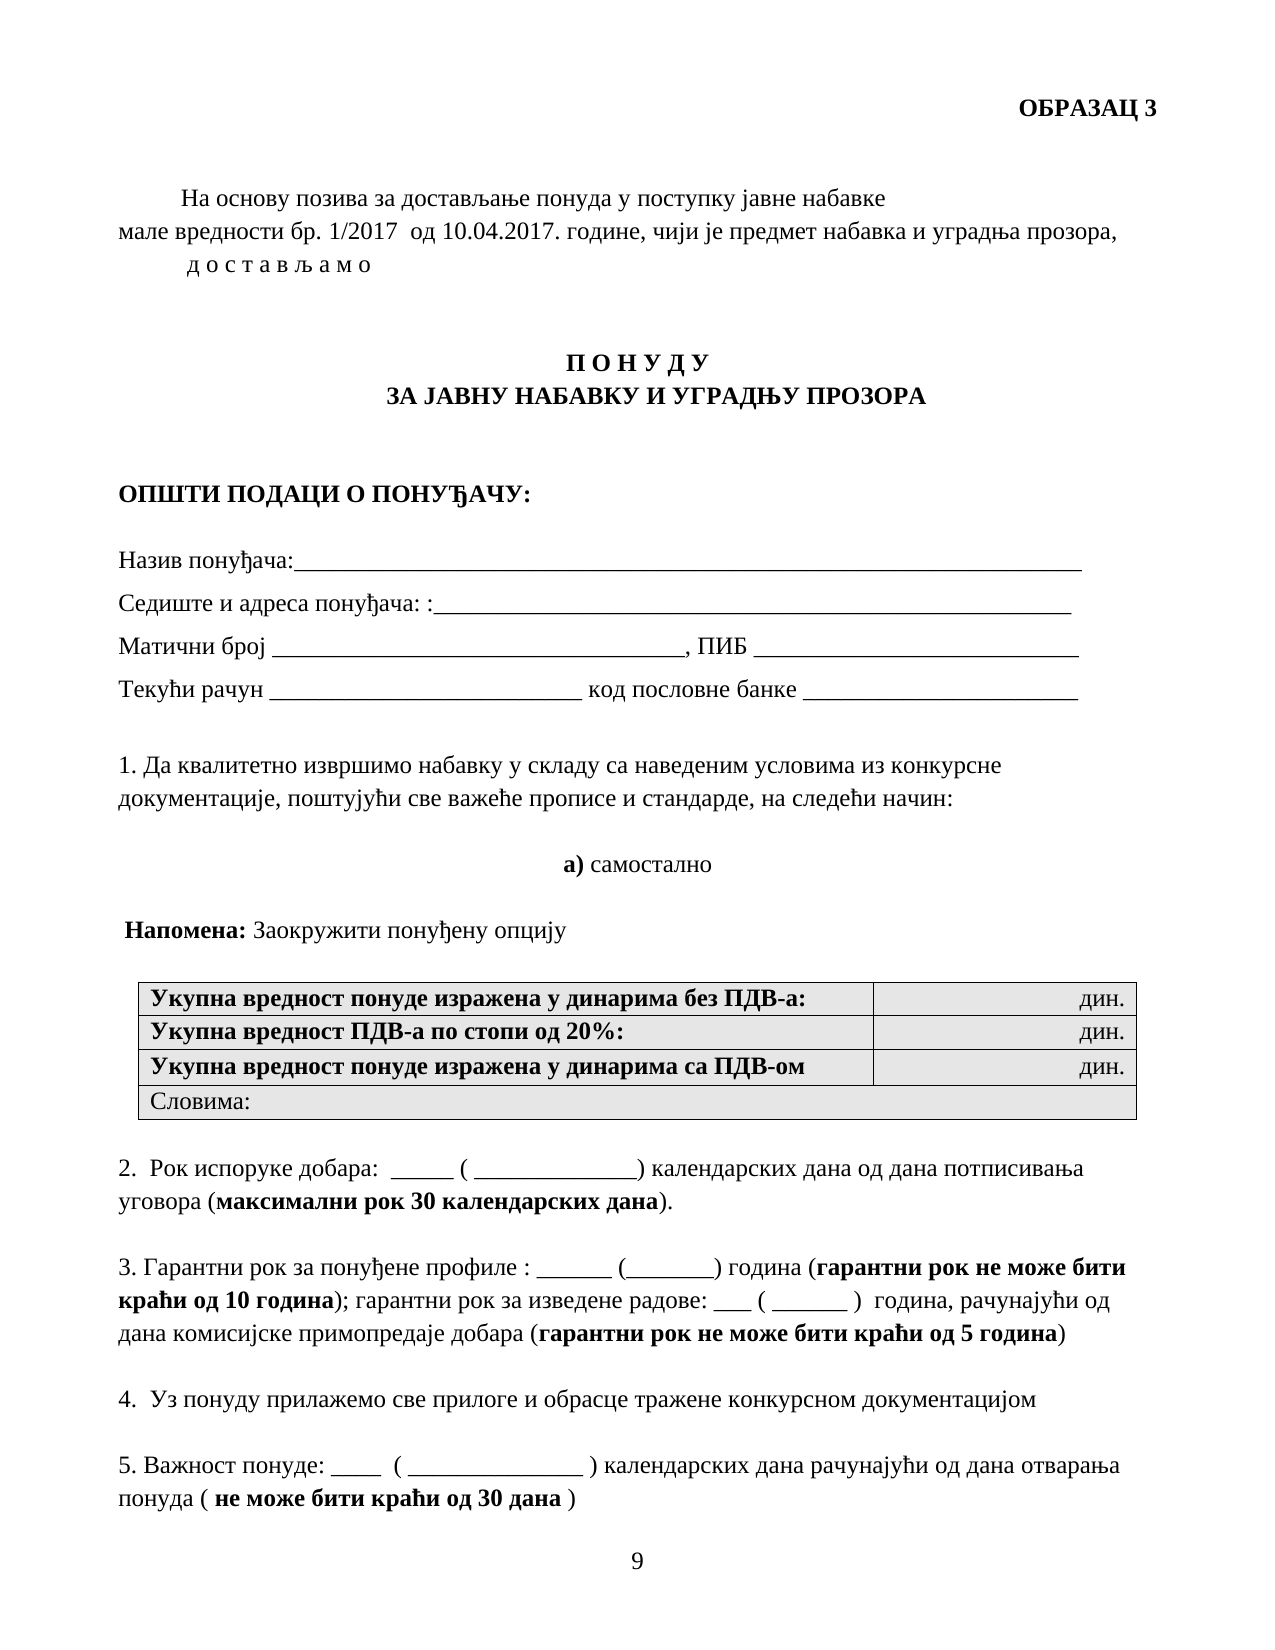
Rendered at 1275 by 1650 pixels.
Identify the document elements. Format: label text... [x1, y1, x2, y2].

text Назив понуђача:_______________________________________________________________ [118, 545, 1157, 574]
table_cell Словима: [139, 1086, 1136, 1119]
text Матични број _________________________________, ПИБ __________________________ [118, 631, 1157, 660]
text Напомена: Заокружити понуђену опцију [118, 916, 1157, 944]
text 4. Уз понуду прилажемо све прилоге и обрасце тражене конкурсном документацијом [118, 1384, 1157, 1413]
table_cell Укупна вредност понуде изражена у динарима са ПДВ-ом [139, 1050, 873, 1085]
table_cell Укупна вредност ПДВ-а по стопи од 20%: [139, 1016, 873, 1049]
text ЗА ЈАВНУ НАБАВКУ И УГРАДЊУ ПРОЗОРА [156, 381, 1157, 409]
text ОПШТИ ПОДАЦИ О ПОНУЂАЧУ: [118, 479, 1157, 508]
text Текући рачун _________________________ код пословне банке ______________________ [118, 674, 1157, 703]
text 3. Гарантни рок за понуђене профиле : ______ (_______) година (гарантни рок не може бити краћи од 10 година); гарантни рок за изведене радове: ___ ( ______ ) година, рачунајући од дана комисијске примопредаје добара (гарантни рок не може бити краћи од 5 година) [118, 1252, 1157, 1347]
text д о с т а в љ а м о [118, 249, 1157, 278]
text ОБРАЗАЦ 3 [118, 93, 1157, 122]
text а) самостално [118, 849, 1157, 878]
text П О Н У Д У [118, 348, 1157, 376]
text Седиште и адреса понуђача: :___________________________________________________ [118, 588, 1157, 617]
text На основу позива за достављање понуда у поступку јавне набавке мале вредности бр. 1/2017 од 10.04.2017. године, чији је предмет набавка и уградња прозора, [118, 183, 1157, 245]
table_cell дин. [874, 1016, 1136, 1049]
text 2. Рок испоруке добара: _____ ( _____________) календарских дана од дана потписивања уговора (максимални рок 30 календарских дана). [118, 1153, 1157, 1215]
table_cell дин. [874, 1050, 1136, 1085]
table_header Укупна вредност понуде изражена у динарима без ПДВ-а: [139, 983, 873, 1015]
text 1. Да квалитетно извршимо набавку у складу са наведеним условима из конкурсне документације, поштујући све важеће прописе и стандарде, на следећи начин: [118, 751, 1157, 812]
table_header дин. [874, 983, 1136, 1015]
text 5. Важност понуде: ____ ( ______________ ) календарских дана рачунајући од дана отварања понуда ( не може бити краћи од 30 дана ) [118, 1450, 1157, 1512]
